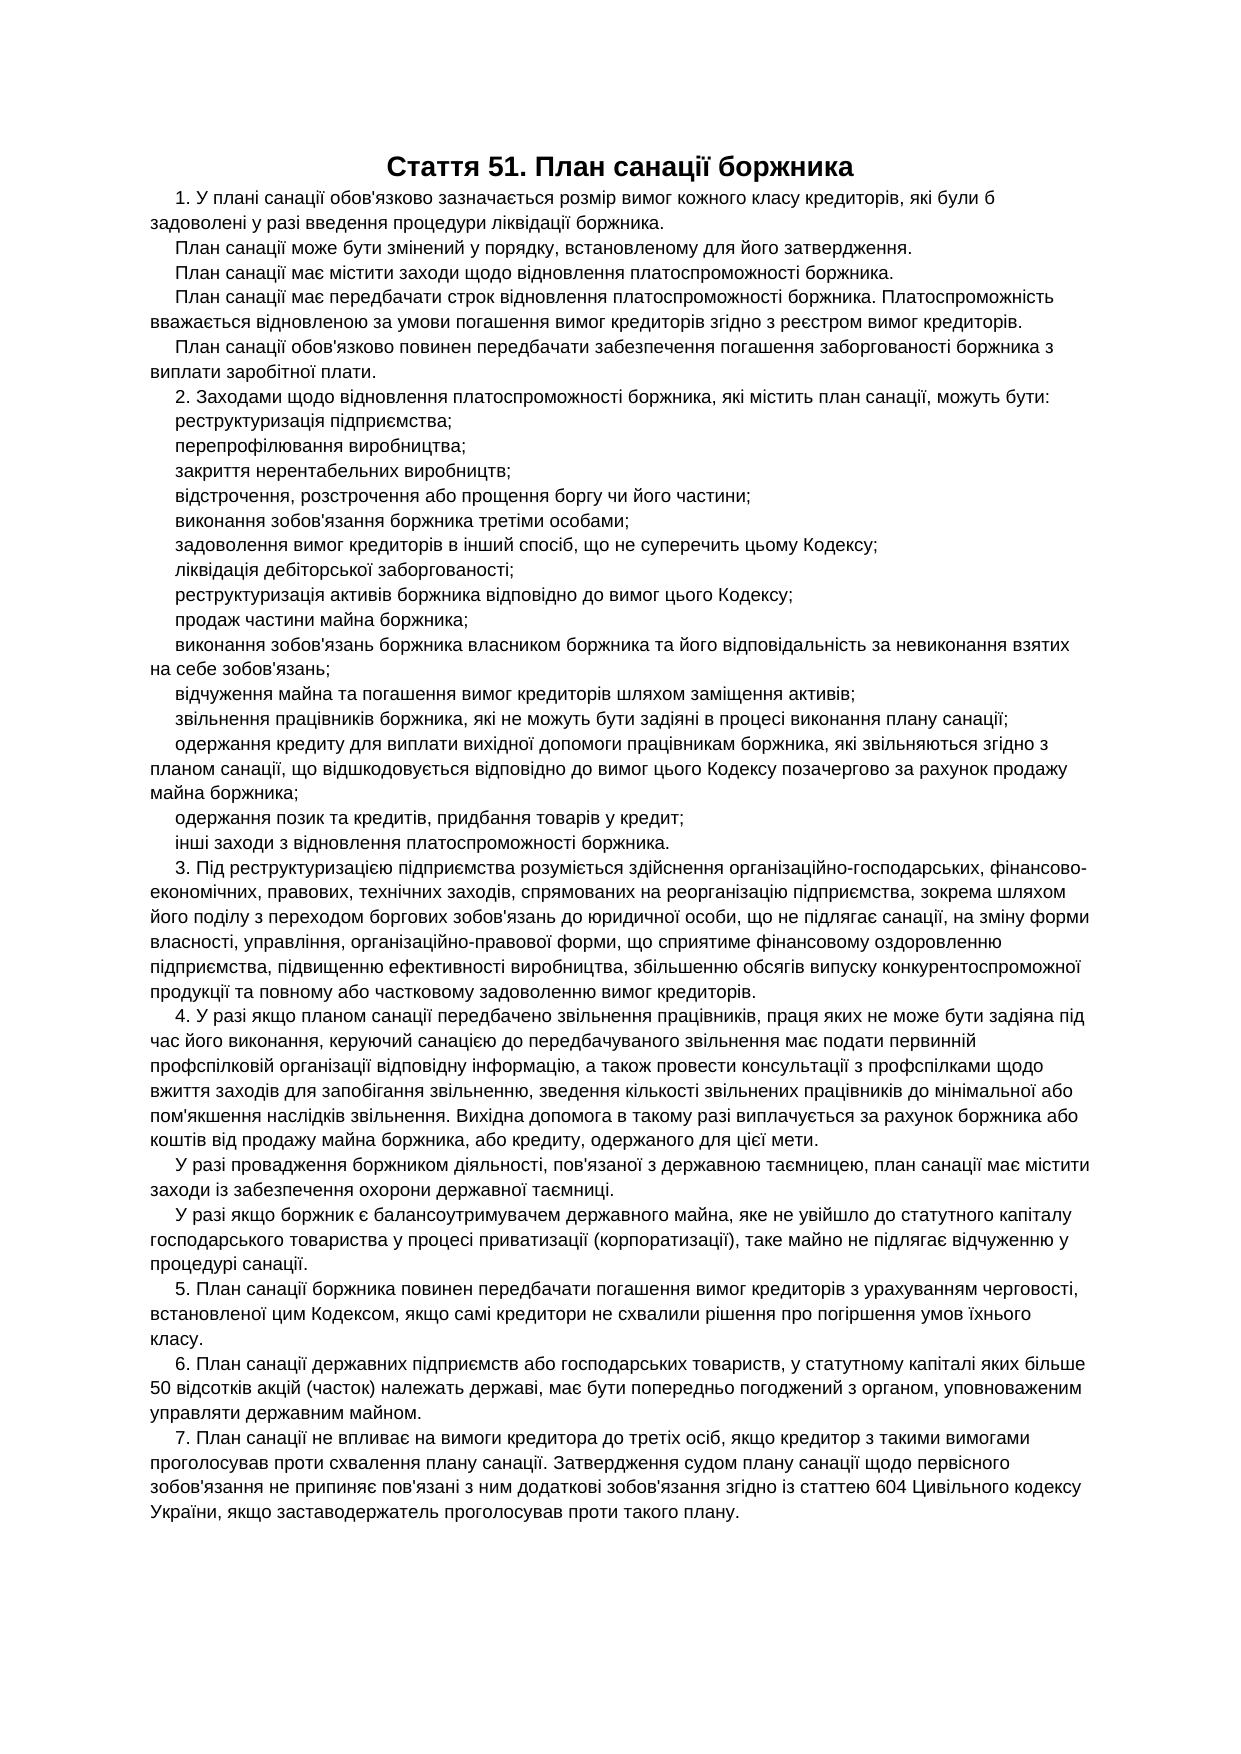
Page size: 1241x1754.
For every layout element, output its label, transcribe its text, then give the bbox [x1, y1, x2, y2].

text одержання кредиту для виплати вихідної допомоги працівникам боржника, які звільняються згідно з планом санації, що відшкодовується відповідно до вимог цього Кодексу позачергово за рахунок продажу майна боржника; [150, 733, 1090, 804]
text У разі якщо боржник є балансоутримувачем державного майна, яке не увійшло до статутного капіталу господарського товариства у процесі приватизації (корпоратизації), таке майно не підлягає відчуженню у процедурі санації. [150, 1204, 1090, 1275]
text 1. У плані санації обов'язково зазначається розмір вимог кожного класу кредиторів, які були б задоволені у разі введення процедури ліквідації боржника. [150, 187, 1090, 233]
text перепрофілювання виробництва; [150, 435, 1090, 457]
text 3. Під реструктуризацією підприємства розуміється здійснення організаційно-господарських, фінансово-економічних, правових, технічних заходів, спрямованих на реорганізацію підприємства, зокрема шляхом його поділу з переходом боргових зобов'язань до юридичної особи, що не підлягає санації, на зміну форми власності, управління, організаційно-правової форми, що сприятиме фінансовому оздоровленню підприємства, підвищенню ефективності виробництва, збільшенню обсягів випуску конкурентоспроможної продукції та повному або частковому задоволенню вимог кредиторів. [150, 857, 1090, 1002]
text закриття нерентабельних виробництв; [150, 460, 1090, 481]
text 4. У разі якщо планом санації передбачено звільнення працівників, праця яких не може бути задіяна під час його виконання, керуючий санацією до передбачуваного звільнення має подати первинній профспілковій організації відповідну інформацію, а також провести консультації з профспілками щодо вжиття заходів для запобігання звільненню, зведення кількості звільнених працівників до мінімальної або пом'якшення наслідків звільнення. Вихідна допомога в такому разі виплачується за рахунок боржника або коштів від продажу майна боржника, або кредиту, одержаного для цієї мети. [150, 1005, 1090, 1151]
text реструктуризація активів боржника відповідно до вимог цього Кодексу; [150, 584, 1090, 605]
text У разі провадження боржником діяльності, пов'язаної з державною таємницею, план санації має містити заходи із забезпечення охорони державної таємниці. [150, 1154, 1090, 1200]
text План санації може бути змінений у порядку, встановленому для його затвердження. [150, 237, 1090, 258]
text виконання зобов'язань боржника власником боржника та його відповідальність за невиконання взятих на себе зобов'язань; [150, 633, 1090, 680]
subtitle Стаття 51. План санації боржника [150, 150, 1090, 182]
text інші заходи з відновлення платоспроможності боржника. [150, 832, 1090, 853]
text реструктуризація підприємства; [150, 410, 1090, 432]
text 7. План санації не впливає на вимоги кредитора до третіх осіб, якщо кредитор з такими вимогами проголосував проти схвалення плану санації. Затвердження судом плану санації щодо первісного зобов'язання не припиняє пов'язані з ним додаткові зобов'язання згідно із статтею 604 Цивільного кодексу України, якщо заставодержатель проголосував проти такого плану. [150, 1427, 1090, 1523]
text 2. Заходами щодо відновлення платоспроможності боржника, які містить план санації, можуть бути: [150, 386, 1090, 407]
text ліквідація дебіторської заборгованості; [150, 559, 1090, 581]
text відстрочення, розстрочення або прощення боргу чи його частини; [150, 485, 1090, 506]
text продаж частини майна боржника; [150, 609, 1090, 630]
text задоволення вимог кредиторів в інший спосіб, що не суперечить цьому Кодексу; [150, 534, 1090, 556]
text 5. План санації боржника повинен передбачати погашення вимог кредиторів з урахуванням черговості, встановленої цим Кодексом, якщо самі кредитори не схвалили рішення про погіршення умов їхнього класу. [150, 1278, 1090, 1349]
text План санації має передбачати строк відновлення платоспроможності боржника. Платоспроможність вважається відновленою за умови погашення вимог кредиторів згідно з реєстром вимог кредиторів. [150, 286, 1090, 333]
text План санації має містити заходи щодо відновлення платоспроможності боржника. [150, 262, 1090, 283]
text План санації обов'язково повинен передбачати забезпечення погашення заборгованості боржника з виплати заробітної плати. [150, 336, 1090, 382]
text 6. План санації державних підприємств або господарських товариств, у статутному капіталі яких більше 50 відсотків акцій (часток) належать державі, має бути попередньо погоджений з органом, уповноваженим управляти державним майном. [150, 1352, 1090, 1423]
text відчуження майна та погашення вимог кредиторів шляхом заміщення активів; [150, 683, 1090, 704]
text звільнення працівників боржника, які не можуть бути задіяні в процесі виконання плану санації; [150, 708, 1090, 729]
text одержання позик та кредитів, придбання товарів у кредит; [150, 807, 1090, 828]
text виконання зобов'язання боржника третіми особами; [150, 509, 1090, 531]
